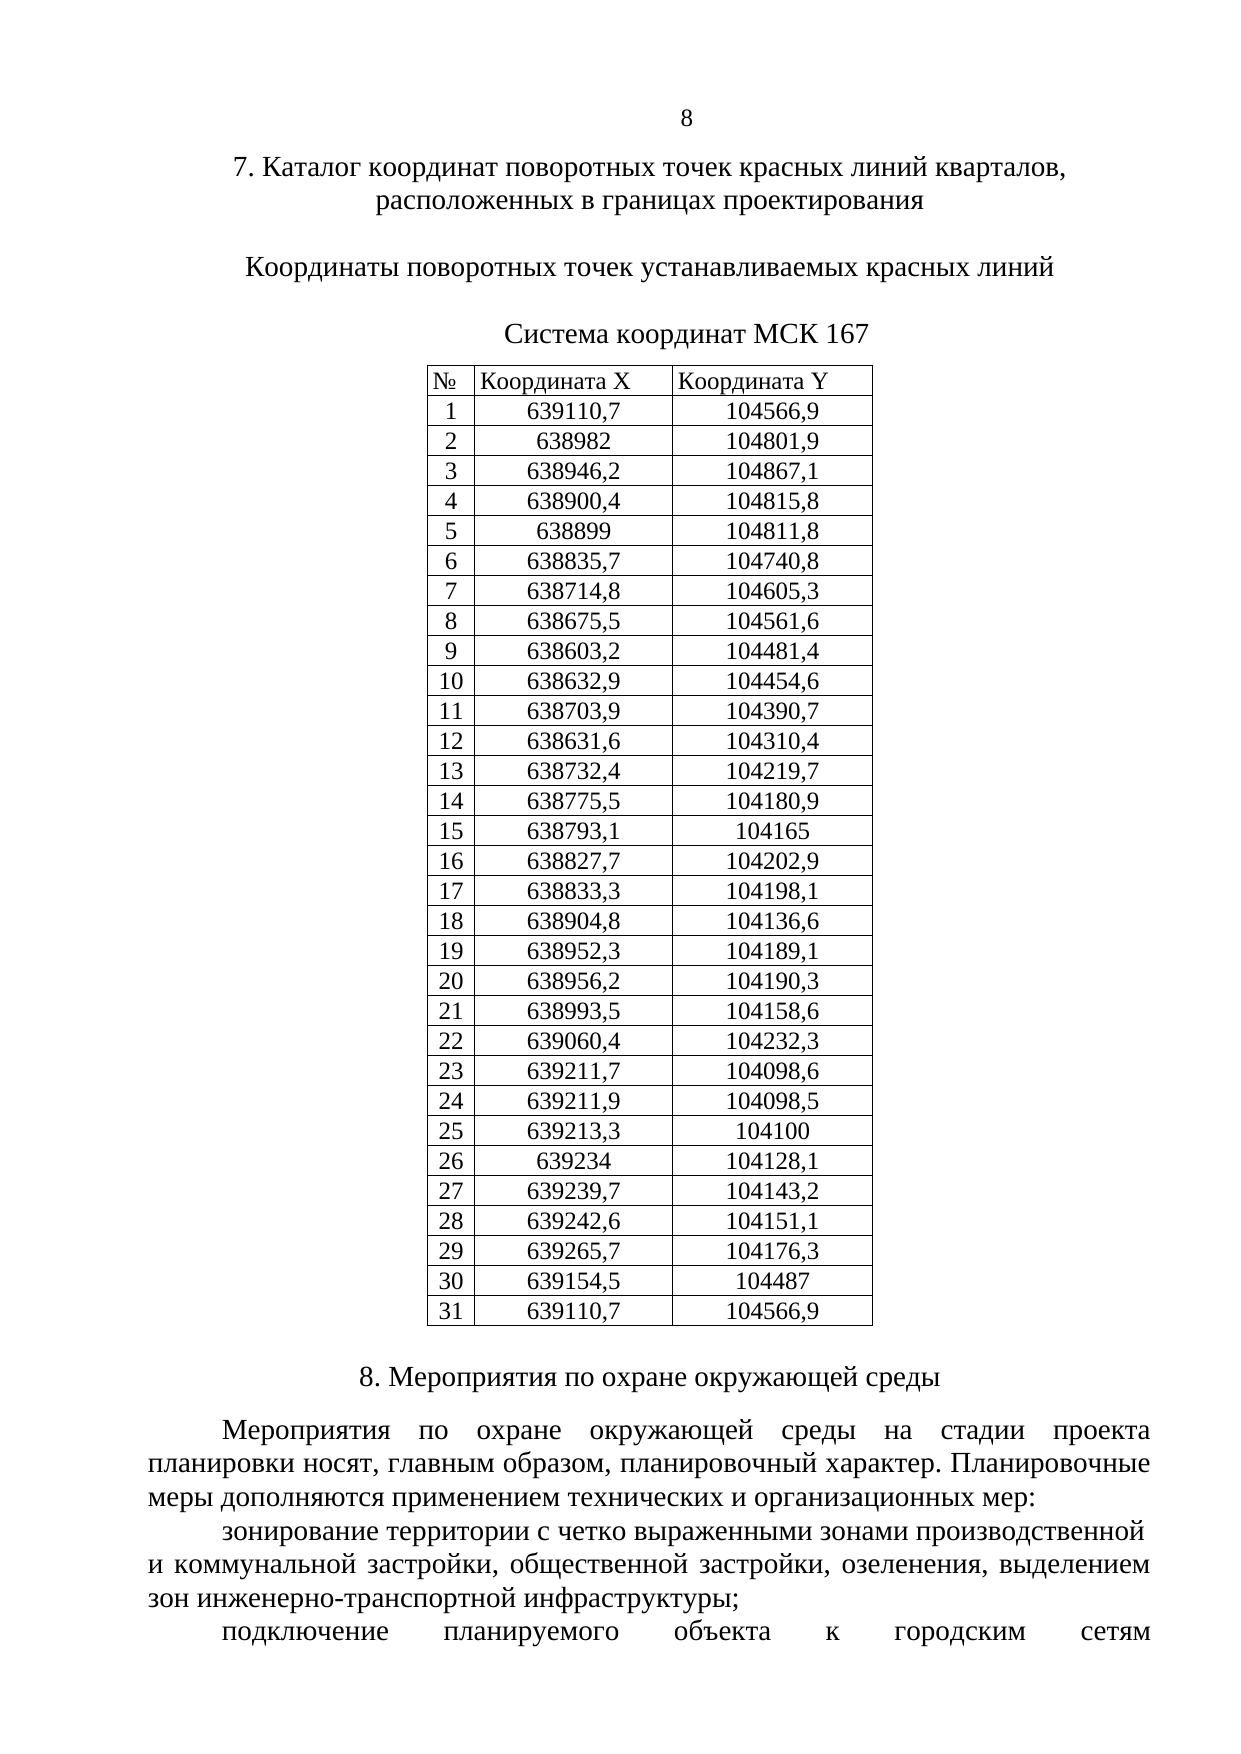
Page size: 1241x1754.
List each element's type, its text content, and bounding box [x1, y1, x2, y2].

table_cell 104740,8 [673, 546, 872, 574]
table_cell 104165 [673, 816, 872, 844]
table_cell 639213,3 [475, 1116, 672, 1144]
table_cell 639265,7 [475, 1236, 672, 1264]
table_cell 104867,1 [673, 456, 872, 484]
table_cell 20 [428, 966, 474, 994]
table_cell 104481,4 [673, 636, 872, 664]
text Координаты поворотных точек устанавливаемых красных линий [148, 249, 1152, 283]
table_cell 30 [428, 1266, 474, 1294]
table_cell 638952,3 [475, 936, 672, 964]
table_cell 104190,3 [673, 966, 872, 994]
table_cell 31 [428, 1296, 474, 1324]
table_cell 638946,2 [475, 456, 672, 484]
table_cell 1 [428, 396, 474, 424]
table_cell 21 [428, 996, 474, 1024]
table_cell 8 [428, 606, 474, 634]
table_cell 638714,8 [475, 576, 672, 604]
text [148, 1613, 1152, 1647]
table_cell 28 [428, 1206, 474, 1234]
table_cell 104815,8 [673, 486, 872, 514]
text 7. Каталог координат поворотных точек красных линий кварталов, расположенных в границах проектирования [148, 149, 1152, 216]
table_cell 638904,8 [475, 906, 672, 934]
text Система координат МСК 167 [148, 317, 1152, 350]
table_cell 29 [428, 1236, 474, 1264]
table_cell 104454,6 [673, 666, 872, 694]
table_cell 638982 [475, 426, 672, 454]
table_cell 23 [428, 1056, 474, 1084]
table_header Координата Y [673, 366, 872, 394]
table_cell 638732,4 [475, 756, 672, 784]
table_cell 15 [428, 816, 474, 844]
table_cell 638631,6 [475, 726, 672, 754]
table_cell 104310,4 [673, 726, 872, 754]
table_cell 104158,6 [673, 996, 872, 1024]
table_cell 104143,2 [673, 1176, 872, 1204]
table_cell 104189,1 [673, 936, 872, 964]
table_cell 3 [428, 456, 474, 484]
table_cell 639234 [475, 1146, 672, 1174]
table_cell 17 [428, 876, 474, 904]
table_cell 638703,9 [475, 696, 672, 724]
table_header № [428, 366, 474, 394]
text 8. Мероприятия по охране окружающей среды [148, 1359, 1152, 1393]
table_cell 638956,2 [475, 966, 672, 994]
table_cell 104100 [673, 1116, 872, 1144]
table_cell 639242,6 [475, 1206, 672, 1234]
table_cell 638900,4 [475, 486, 672, 514]
table_cell 104811,8 [673, 516, 872, 544]
table_cell 22 [428, 1026, 474, 1054]
table_cell 16 [428, 846, 474, 874]
table_cell 6 [428, 546, 474, 574]
table_cell 639154,5 [475, 1266, 672, 1294]
table_cell 638835,7 [475, 546, 672, 574]
table_cell 639211,7 [475, 1056, 672, 1084]
table_cell 104561,6 [673, 606, 872, 634]
table_cell 104098,6 [673, 1056, 872, 1084]
table_cell 4 [428, 486, 474, 514]
text и коммунальной застройки, общественной застройки, озеленения, выделением зон инженерно-транспортной инфраструктуры; [148, 1546, 1152, 1613]
text Мероприятия по охране окружающей среды на стадии проекта планировки носят, главным образом, планировочный характер. Планировочные меры дополняются применением технических и организационных мер: [148, 1412, 1152, 1513]
table_cell 104151,1 [673, 1206, 872, 1234]
table_cell 638793,1 [475, 816, 672, 844]
table_cell 104098,5 [673, 1086, 872, 1114]
table_cell 104219,7 [673, 756, 872, 784]
table_cell 639060,4 [475, 1026, 672, 1054]
table_cell 104128,1 [673, 1146, 872, 1174]
table_cell 12 [428, 726, 474, 754]
table_cell 18 [428, 906, 474, 934]
table_cell 638775,5 [475, 786, 672, 814]
table_cell 26 [428, 1146, 474, 1174]
table_cell 24 [428, 1086, 474, 1114]
table_cell 13 [428, 756, 474, 784]
table_cell 27 [428, 1176, 474, 1204]
table_cell 638899 [475, 516, 672, 544]
table_cell 639211,9 [475, 1086, 672, 1114]
table_cell 104801,9 [673, 426, 872, 454]
table_cell 104232,3 [673, 1026, 872, 1054]
table_cell 104202,9 [673, 846, 872, 874]
table_cell 9 [428, 636, 474, 664]
table_cell 104390,7 [673, 696, 872, 724]
table_cell 104136,6 [673, 906, 872, 934]
table_cell 638675,5 [475, 606, 672, 634]
table_cell 638603,2 [475, 636, 672, 664]
table_cell 638993,5 [475, 996, 672, 1024]
table_cell 5 [428, 516, 474, 544]
table_cell 104176,3 [673, 1236, 872, 1264]
table_cell 639110,7 [475, 1296, 672, 1324]
table_cell 14 [428, 786, 474, 814]
table_cell 10 [428, 666, 474, 694]
table_cell 638632,9 [475, 666, 672, 694]
table_cell 11 [428, 696, 474, 724]
table_cell 104198,1 [673, 876, 872, 904]
table_cell 104487 [673, 1266, 872, 1294]
table_cell 104180,9 [673, 786, 872, 814]
table_cell 104566,9 [673, 1296, 872, 1324]
table_header Координата X [475, 366, 672, 394]
table_cell 25 [428, 1116, 474, 1144]
text зонирование территории с четко выраженными зонами производственной [148, 1513, 1152, 1546]
table_cell 104566,9 [673, 396, 872, 424]
table_cell 104605,3 [673, 576, 872, 604]
table_cell 19 [428, 936, 474, 964]
table_cell 638833,3 [475, 876, 672, 904]
table_cell 638827,7 [475, 846, 672, 874]
text 8 [148, 103, 1152, 132]
table_cell 2 [428, 426, 474, 454]
table_cell 639110,7 [475, 396, 672, 424]
table_cell 7 [428, 576, 474, 604]
table_cell 639239,7 [475, 1176, 672, 1204]
